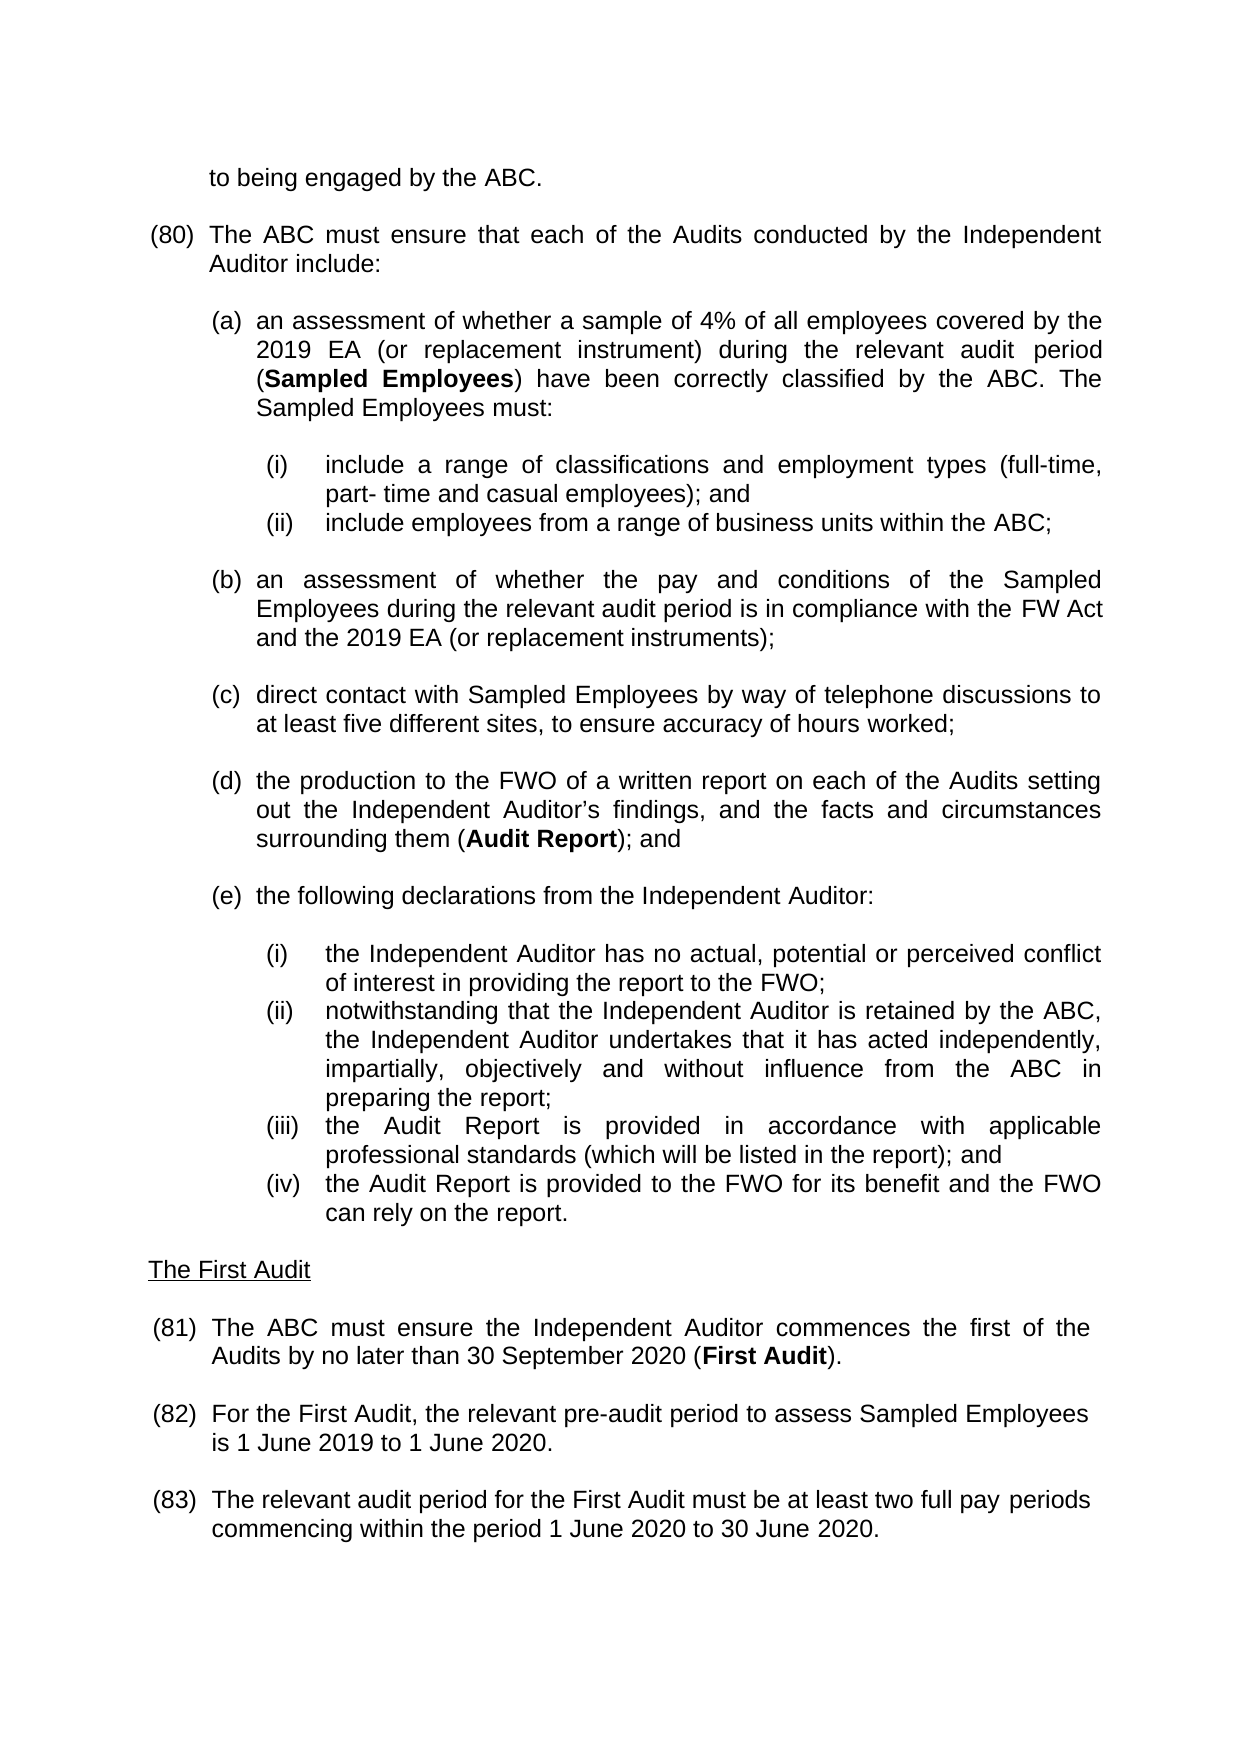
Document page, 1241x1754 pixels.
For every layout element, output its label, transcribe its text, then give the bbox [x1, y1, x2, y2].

text notwithstanding that the Independent Auditor is retained by the ABC, the Independent Auditor undertakes that it has acted independently, impartially, objectively and without influence from the ABC in preparing the report; [266, 996, 1103, 1111]
text the following declarations from the Independent Auditor: [211, 881, 1103, 910]
text The ABC must ensure the Independent Auditor commences the first of the Audits by no later than 30 September 2020 (First Audit). [152, 1312, 1091, 1370]
text the Audit Report is provided to the FWO for its benefit and the FWO can rely on the report. [266, 1169, 1103, 1226]
text include employees from a range of business units within the ABC; [266, 507, 1103, 536]
text The ABC must ensure that each of the Audits conducted by the Independent Auditor include: [150, 220, 1103, 277]
text an assessment of whether a sample of 4% of all employees covered by the 2019 EA (or replacement instrument) during the relevant audit period (Sampled Employees) have been correctly classified by the ABC. The Sampled Employees must: [211, 306, 1103, 421]
text the Independent Auditor has no actual, potential or perceived conflict of interest in providing the report to the FWO; [266, 939, 1103, 996]
text The First Audit [148, 1255, 1092, 1284]
text the production to the FWO of a written report on each of the Audits setting out the Independent Auditor’s findings, and the facts and circumstances surrounding them (Audit Report); and [211, 766, 1103, 852]
text include a range of classifications and employment types (full-time, part- time and casual employees); and [266, 450, 1103, 507]
text direct contact with Sampled Employees by way of telephone discussions to at least five different sites, to ensure accuracy of hours worked; [211, 680, 1103, 737]
text the Audit Report is provided in accordance with applicable professional standards (which will be listed in the report); and [266, 1111, 1103, 1169]
text an assessment of whether the pay and conditions of the Sampled Employees during the relevant audit period is in compliance with the FW Act and the 2019 EA (or replacement instruments); [211, 565, 1103, 651]
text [150, 162, 1103, 191]
text For the First Audit, the relevant pre-audit period to assess Sampled Employees is 1 June 2019 to 1 June 2020. [152, 1399, 1091, 1456]
text The relevant audit period for the First Audit must be at least two full pay periods commencing within the period 1 June 2020 to 30 June 2020. [152, 1485, 1091, 1542]
